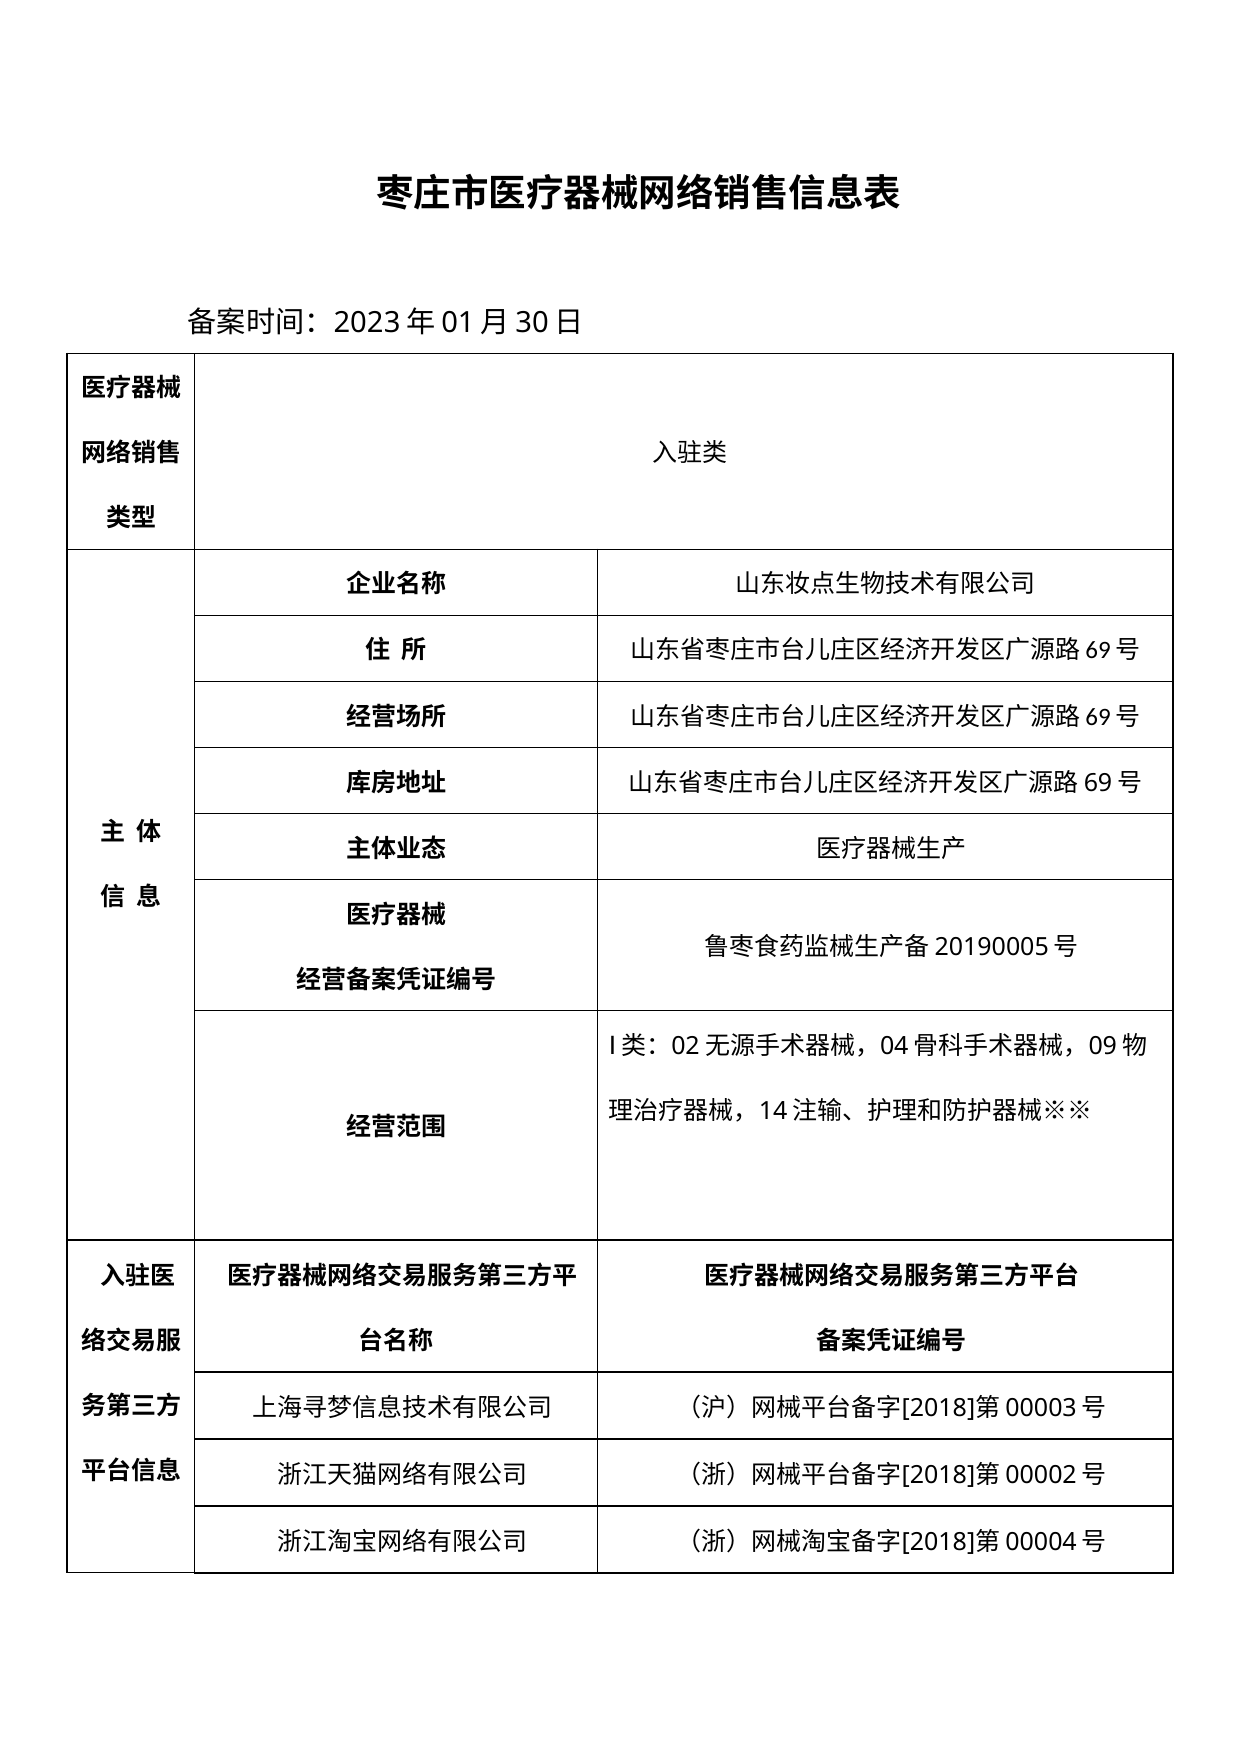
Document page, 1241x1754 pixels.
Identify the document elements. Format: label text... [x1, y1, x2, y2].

table_cell 山东省枣庄市台儿庄区经济开发区广源路69号 [598, 748, 1172, 813]
table_cell 鲁枣食药监械生产备20190005号 [598, 880, 1172, 1010]
table_header 入驻类 [195, 354, 1172, 548]
table_cell Ⅰ类：02无源手术器械，04骨科手术器械，09物理治疗器械，14注输、护理和防护器械※※ [598, 1011, 1172, 1239]
table_cell 入驻医 络交易服务第三方平台信息 [68, 1241, 194, 1572]
table_cell 上海寻梦信息技术有限公司 [195, 1373, 597, 1438]
table_cell 主 体 信 息 [68, 550, 194, 1239]
table_cell 医疗器械生产 [598, 814, 1172, 879]
table_cell 库房地址 [195, 748, 597, 813]
table_cell 主体业态 [195, 814, 597, 879]
table_cell （浙）网械平台备字[2018]第00002号 [598, 1440, 1172, 1505]
table_cell 浙江天猫网络有限公司 [195, 1440, 597, 1505]
table_cell （沪）网械平台备字[2018]第00003号 [598, 1373, 1172, 1438]
table_cell 医疗器械网络交易服务第三方平台 备案凭证编号 [598, 1241, 1172, 1371]
table_cell 浙江淘宝网络有限公司 [195, 1507, 597, 1572]
text 枣庄市医疗器械网络销售信息表 [187, 157, 1053, 222]
table_cell 企业名称 [195, 550, 597, 614]
table_cell 经营场所 [195, 682, 597, 747]
table_cell 医疗器械 经营备案凭证编号 [195, 880, 597, 1010]
table_cell 医疗器械网络交易服务第三方平台名称 [195, 1241, 597, 1371]
table_cell 住 所 [195, 616, 597, 681]
table_cell 山东省枣庄市台儿庄区经济开发区广源路69号 [598, 682, 1172, 747]
table_header 医疗器械 网络销售类型 [68, 354, 194, 548]
table_cell 经营范围 [195, 1011, 597, 1239]
table_cell 山东省枣庄市台儿庄区经济开发区广源路69号 [598, 616, 1172, 681]
table_cell （浙）网械淘宝备字[2018]第00004号 [598, 1507, 1172, 1572]
table_cell 山东妆点生物技术有限公司 [598, 550, 1172, 614]
text 备案时间：2023年01月30日 [187, 287, 1053, 352]
